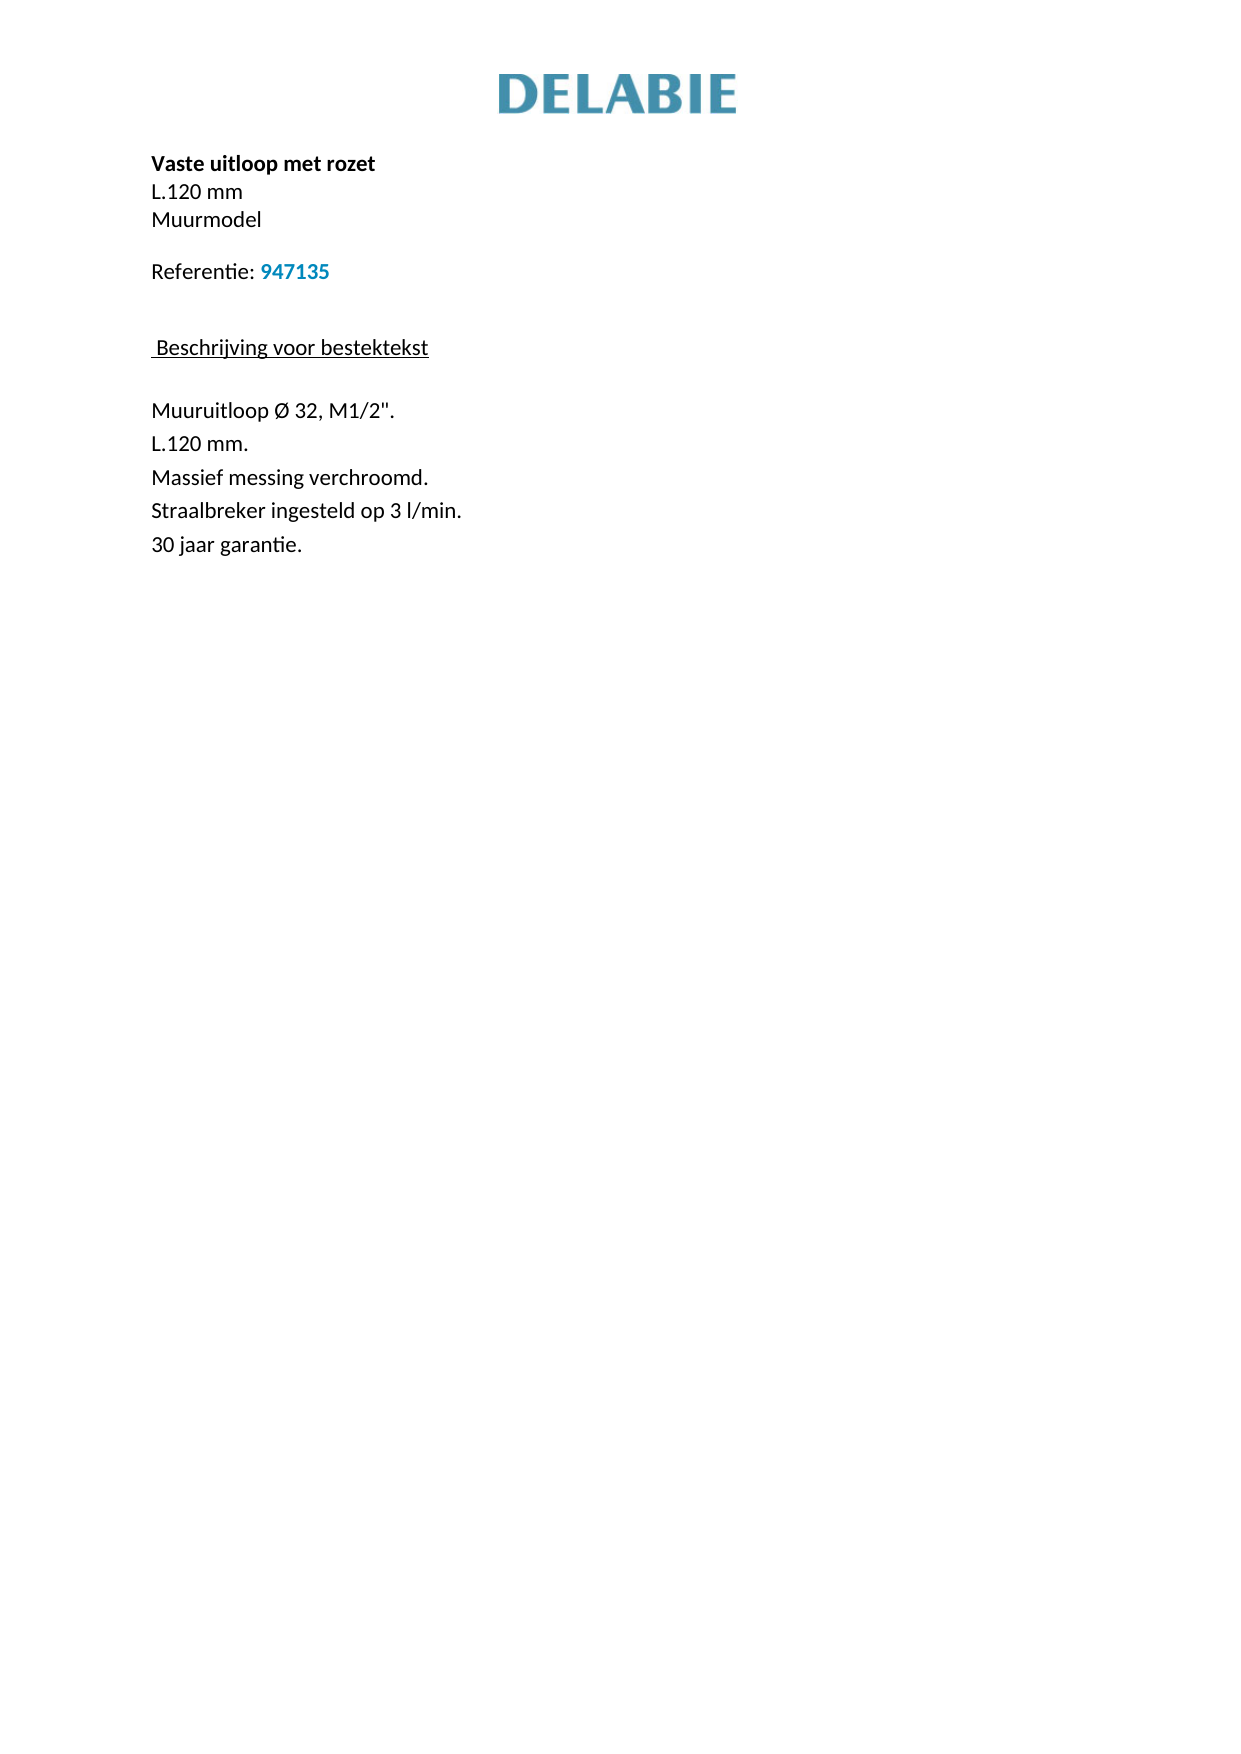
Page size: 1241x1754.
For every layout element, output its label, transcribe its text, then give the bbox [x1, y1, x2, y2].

text Muuruitloop Ø 32, M1/2". [151, 396, 1084, 424]
text L.120 mm [151, 177, 1084, 205]
text Straalbreker ingesteld op 3 l/min. [151, 497, 1084, 525]
text 30 jaar garantie. [151, 530, 1084, 558]
text Referentie: 947135 [151, 257, 1084, 285]
text L.120 mm. [151, 429, 1084, 458]
text Beschrijving voor bestektekst [151, 333, 1084, 361]
text Massief messing verchroomd. [151, 463, 1084, 491]
picture [497, 74, 738, 114]
text Vaste uitloop met rozet [151, 149, 1084, 177]
text Muurmodel [151, 205, 1084, 233]
